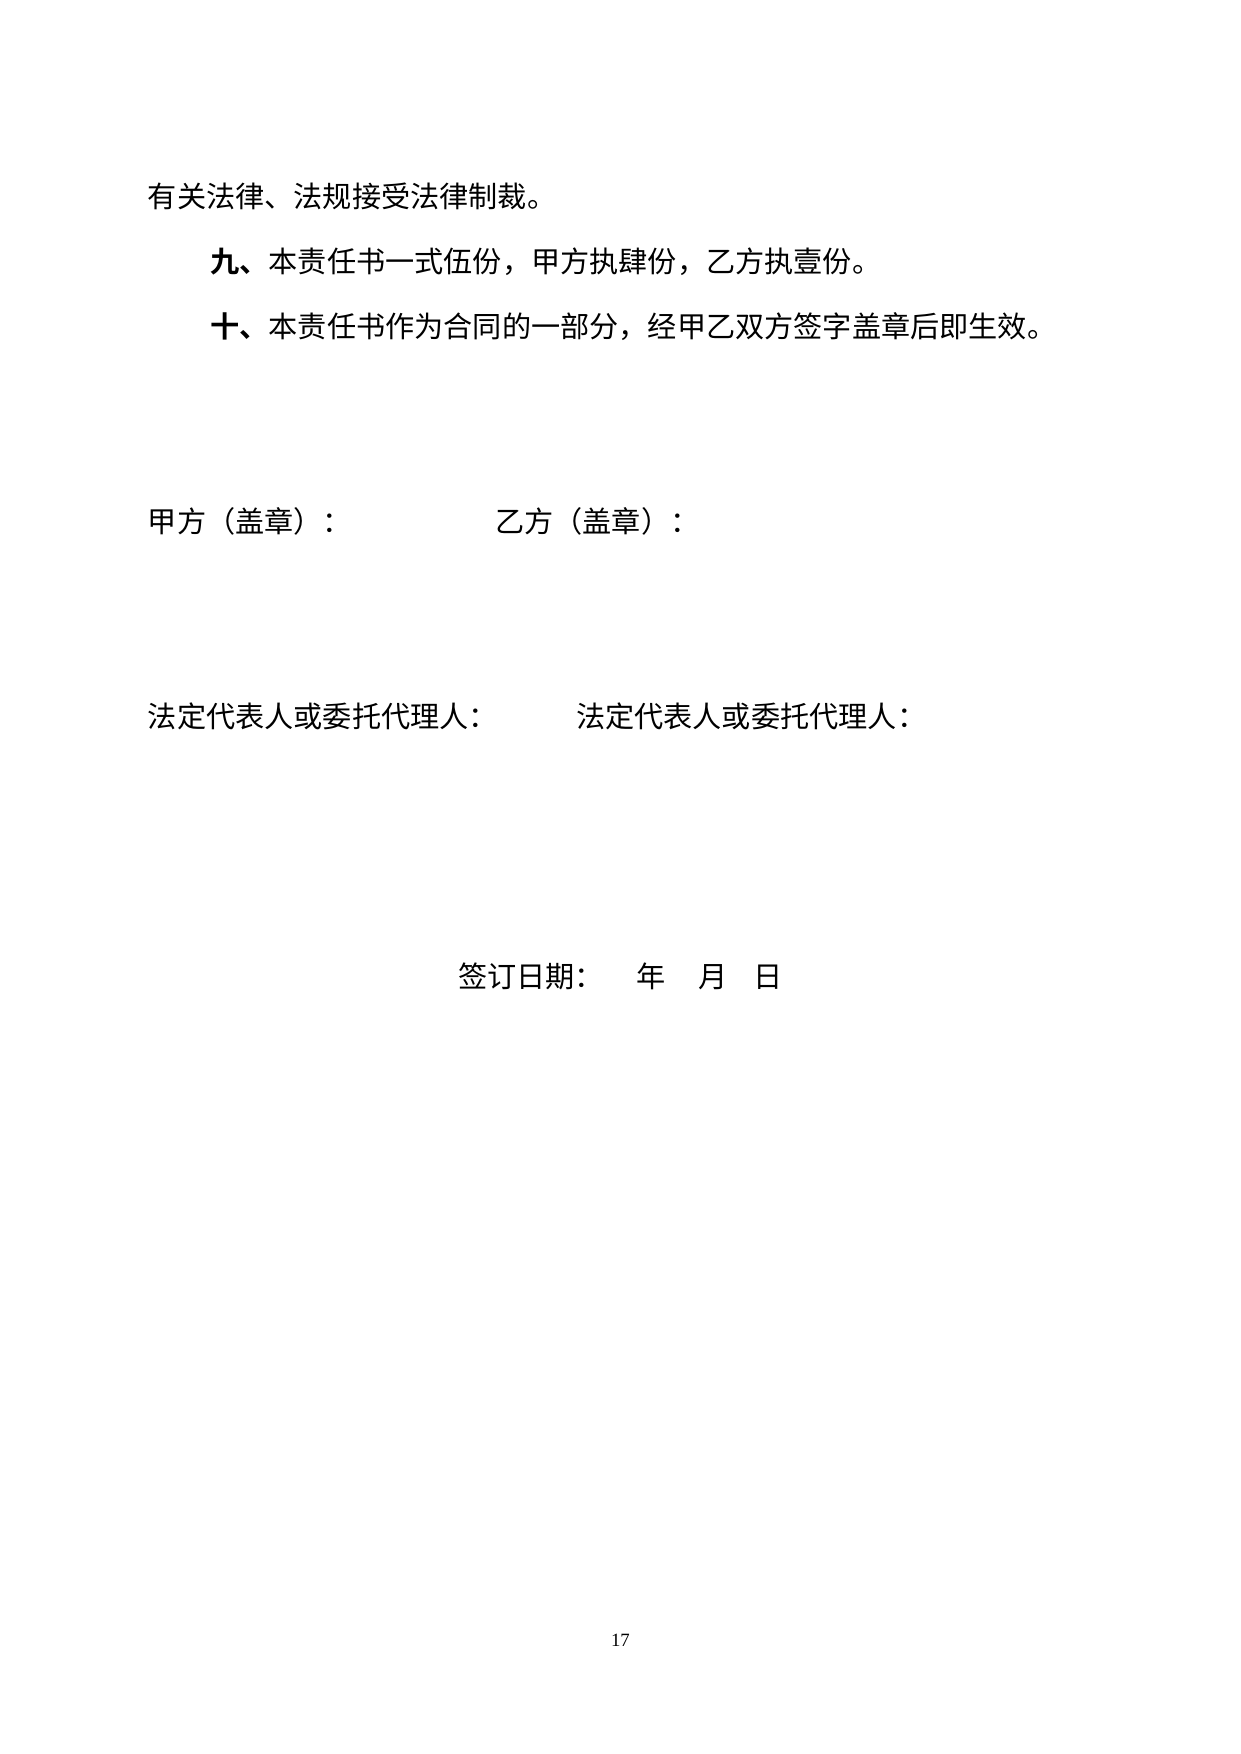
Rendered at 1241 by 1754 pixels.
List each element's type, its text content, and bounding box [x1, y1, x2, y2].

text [148, 162, 1092, 227]
text 十、本责任书作为合同的一部分，经甲乙双方签字盖章后即生效。 [148, 292, 1092, 357]
text 九、本责任书一式伍份，甲方执肆份，乙方执壹份。 [148, 227, 1092, 292]
text 签订日期： 年 月 日 [148, 942, 1092, 1007]
text 法定代表人或委托代理人： 法定代表人或委托代理人： [148, 682, 1092, 747]
text 甲方（盖章）： 乙方（盖章）： [148, 487, 1092, 552]
